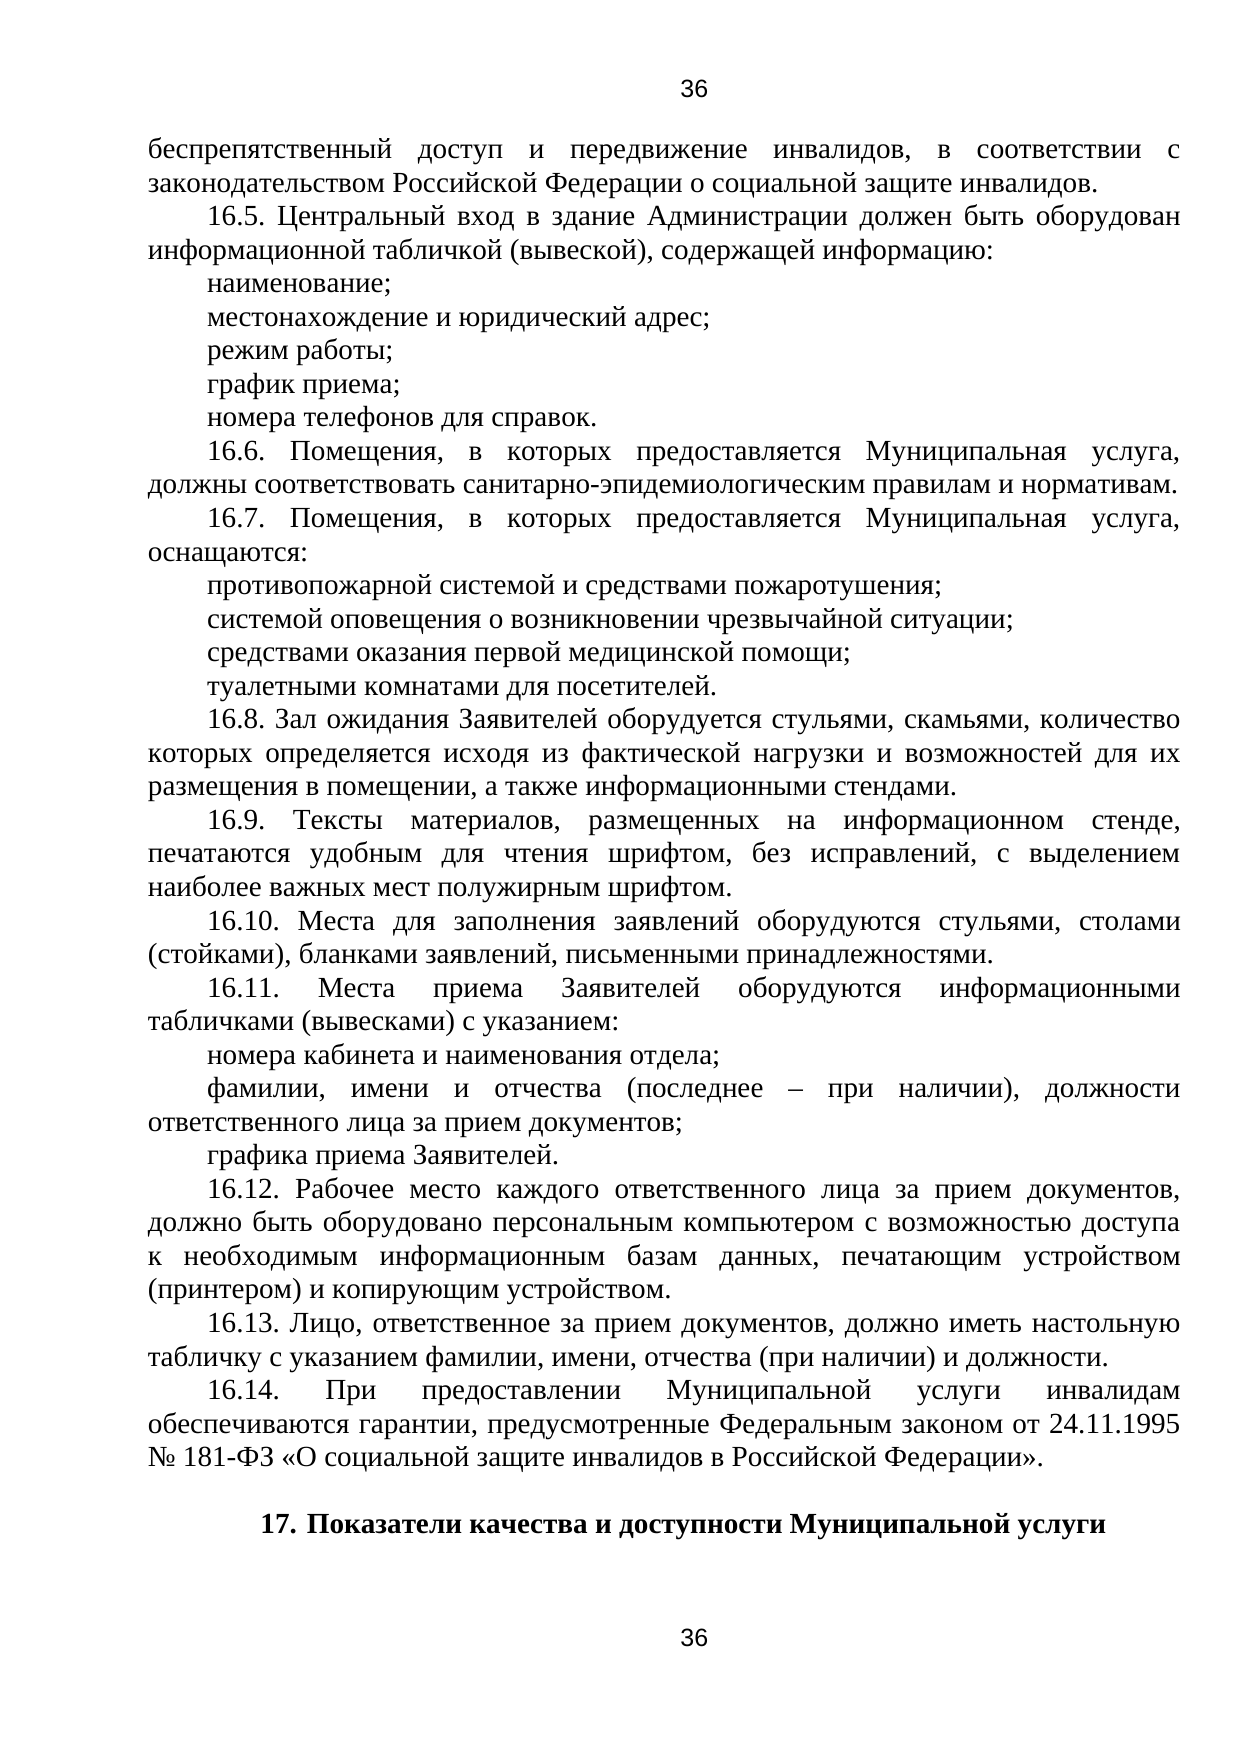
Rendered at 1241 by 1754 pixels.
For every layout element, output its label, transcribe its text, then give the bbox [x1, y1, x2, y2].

text 16.9. Тексты материалов, размещенных на информационном стенде, печатаются удобным для чтения шрифтом, без исправлений, с выделением наиболее важных мест полужирным шрифтом. [148, 802, 1181, 903]
text средствами оказания первой медицинской помощи; [148, 634, 1181, 668]
text 16.6. Помещения, в которых предоставляется Муниципальная услуга, должны соответствовать санитарно-эпидемиологическим правилам и нормативам. [148, 433, 1181, 500]
text графика приема Заявителей. [148, 1137, 1181, 1171]
text 16.13. Лицо, ответственное за прием документов, должно иметь настольную табличку с указанием фамилии, имени, отчества (при наличии) и должности. [148, 1305, 1181, 1372]
text номера телефонов для справок. [148, 399, 1181, 433]
text 16.10. Места для заполнения заявлений оборудуются стульями, столами (стойками), бланками заявлений, письменными принадлежностями. [148, 903, 1181, 970]
text 16.11. Места приема Заявителей оборудуются информационными табличками (вывесками) с указанием: [148, 970, 1181, 1037]
list Показатели качества и доступности Муниципальной услуги [185, 1506, 1181, 1540]
text противопожарной системой и средствами пожаротушения; [148, 567, 1181, 601]
text системой оповещения о возникновении чрезвычайной ситуации; [148, 601, 1181, 634]
text номера кабинета и наименования отдела; [148, 1037, 1181, 1070]
text наименование; [148, 265, 1181, 299]
text туалетными комнатами для посетителей. [148, 668, 1181, 701]
text местонахождение и юридический адрес; [148, 299, 1181, 332]
text фамилии, имени и отчества (последнее – при наличии), должности ответственного лица за прием документов; [148, 1070, 1181, 1137]
text 16.7. Помещения, в которых предоставляется Муниципальная услуга, оснащаются: [148, 500, 1181, 567]
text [148, 131, 1181, 198]
text режим работы; [148, 332, 1181, 366]
text 16.5. Центральный вход в здание Администрации должен быть оборудован информационной табличкой (вывеской), содержащей информацию: [148, 198, 1181, 265]
text 16.12. Рабочее место каждого ответственного лица за прием документов, должно быть оборудовано персональным компьютером с возможностью доступа к необходимым информационным базам данных, печатающим устройством (принтером) и копирующим устройством. [148, 1171, 1181, 1305]
text график приема; [148, 366, 1181, 399]
text 16.14. При предоставлении Муниципальной услуги инвалидам обеспечиваются гарантии, предусмотренные Федеральным законом от 24.11.1995 № 181-ФЗ «О социальной защите инвалидов в Российской Федерации». [148, 1372, 1181, 1473]
text 16.8. Зал ожидания Заявителей оборудуется стульями, скамьями, количество которых определяется исходя из фактической нагрузки и возможностей для их размещения в помещении, а также информационными стендами. [148, 701, 1181, 802]
